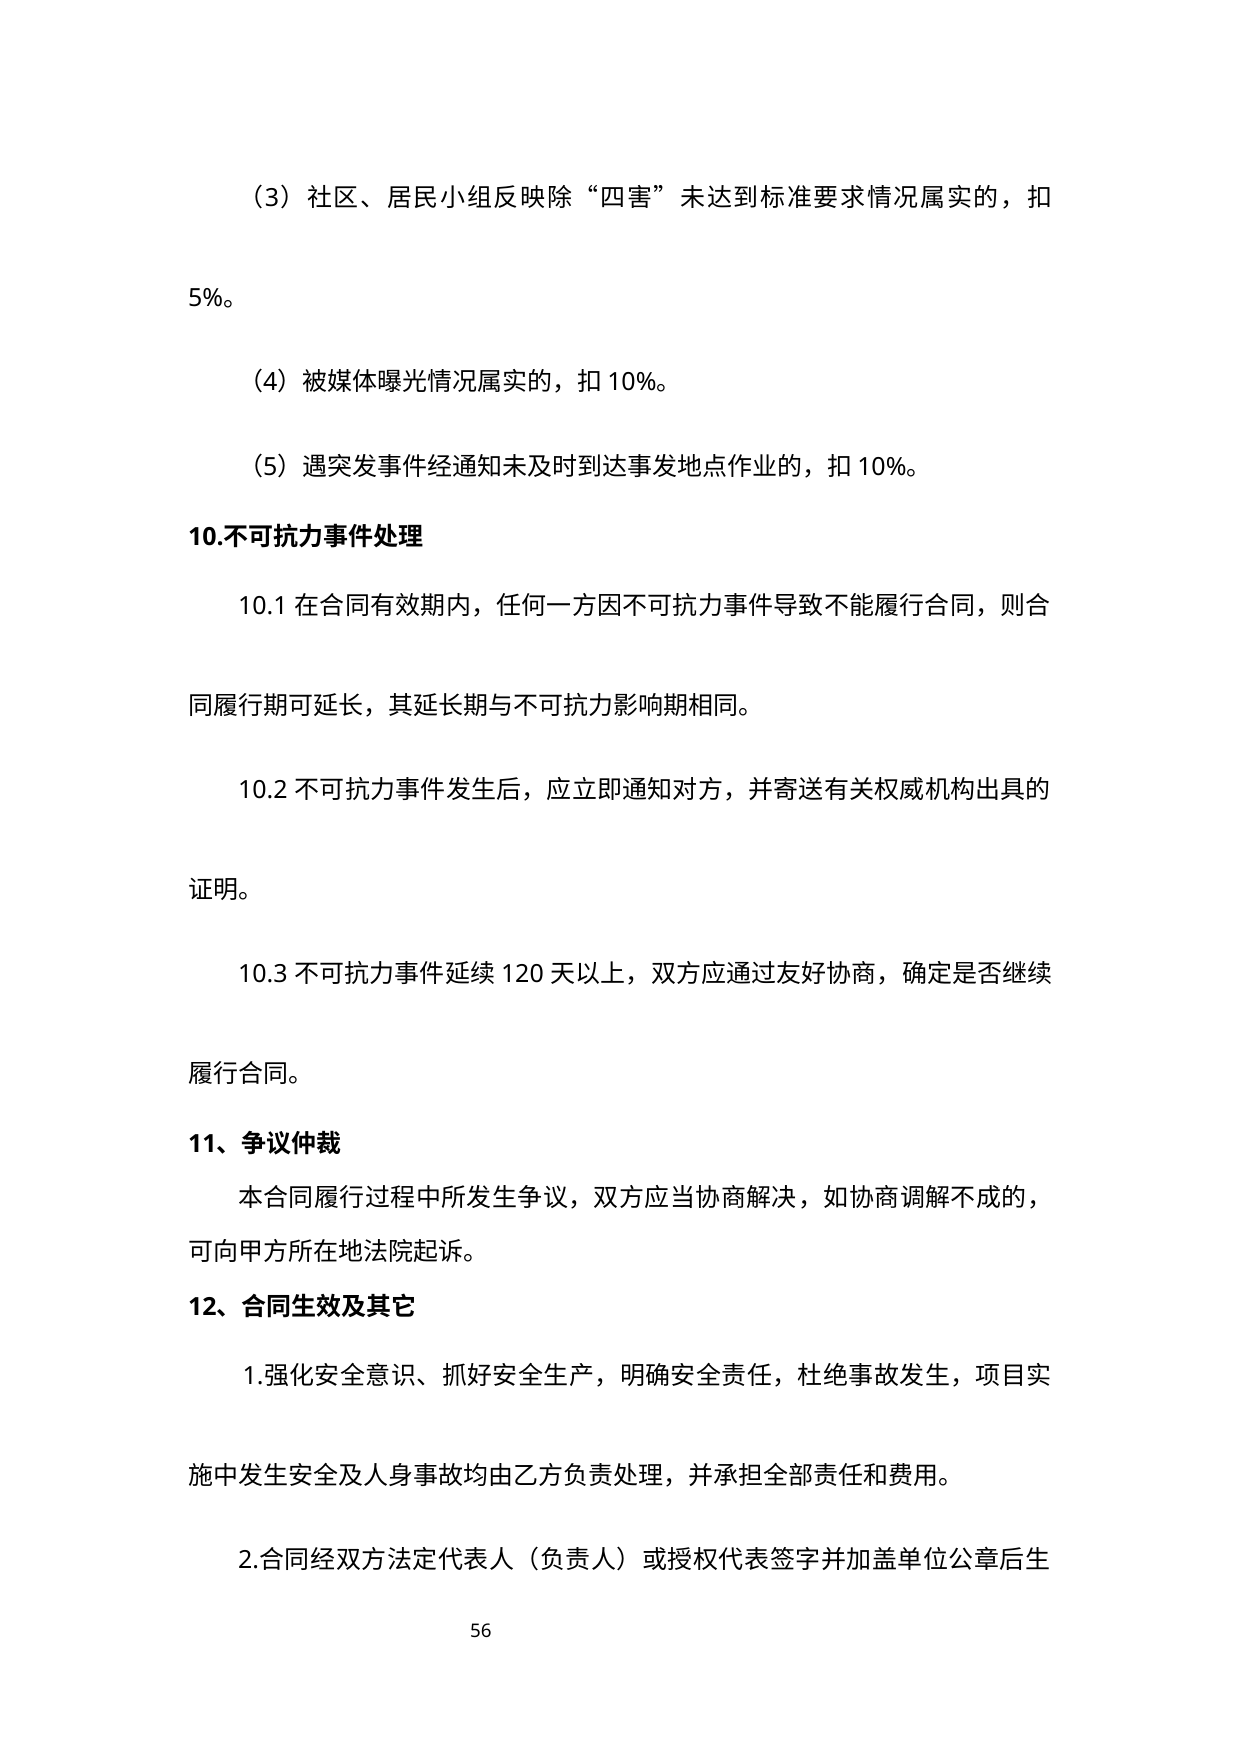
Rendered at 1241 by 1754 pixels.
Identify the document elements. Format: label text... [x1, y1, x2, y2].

text 10.2 不可抗力事件发生后，应立即通知对方，并寄送有关权威机构出具的证明。 [188, 754, 1052, 921]
text （4）被媒体曝光情况属实的，扣10%。 [188, 347, 1052, 413]
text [188, 1525, 1052, 1591]
text 本合同履行过程中所发生争议，双方应当协商解决，如协商调解不成的，可向甲方所在地法院起诉。 [188, 1177, 1052, 1268]
text 1.强化安全意识、抓好安全生产，明确安全责任，杜绝事故发生，项目实施中发生安全及人身事故均由乙方负责处理，并承担全部责任和费用。 [188, 1341, 1052, 1507]
text 11、争议仲裁 [188, 1123, 1052, 1159]
text 10.3 不可抗力事件延续 120 天以上，双方应通过友好协商，确定是否继续履行合同。 [188, 939, 1052, 1105]
text 12、合同生效及其它 [188, 1286, 1052, 1322]
text 10.1 在合同有效期内，任何一方因不可抗力事件导致不能履行合同，则合同履行期可延长，其延长期与不可抗力影响期相同。 [188, 570, 1052, 736]
text （5）遇突发事件经通知未及时到达事发地点作业的，扣10%。 [188, 431, 1052, 498]
text 10.不可抗力事件处理 [188, 516, 1052, 552]
text （3）社区、居民小组反映除“四害”未达到标准要求情况属实的，扣5%。 [188, 162, 1052, 329]
